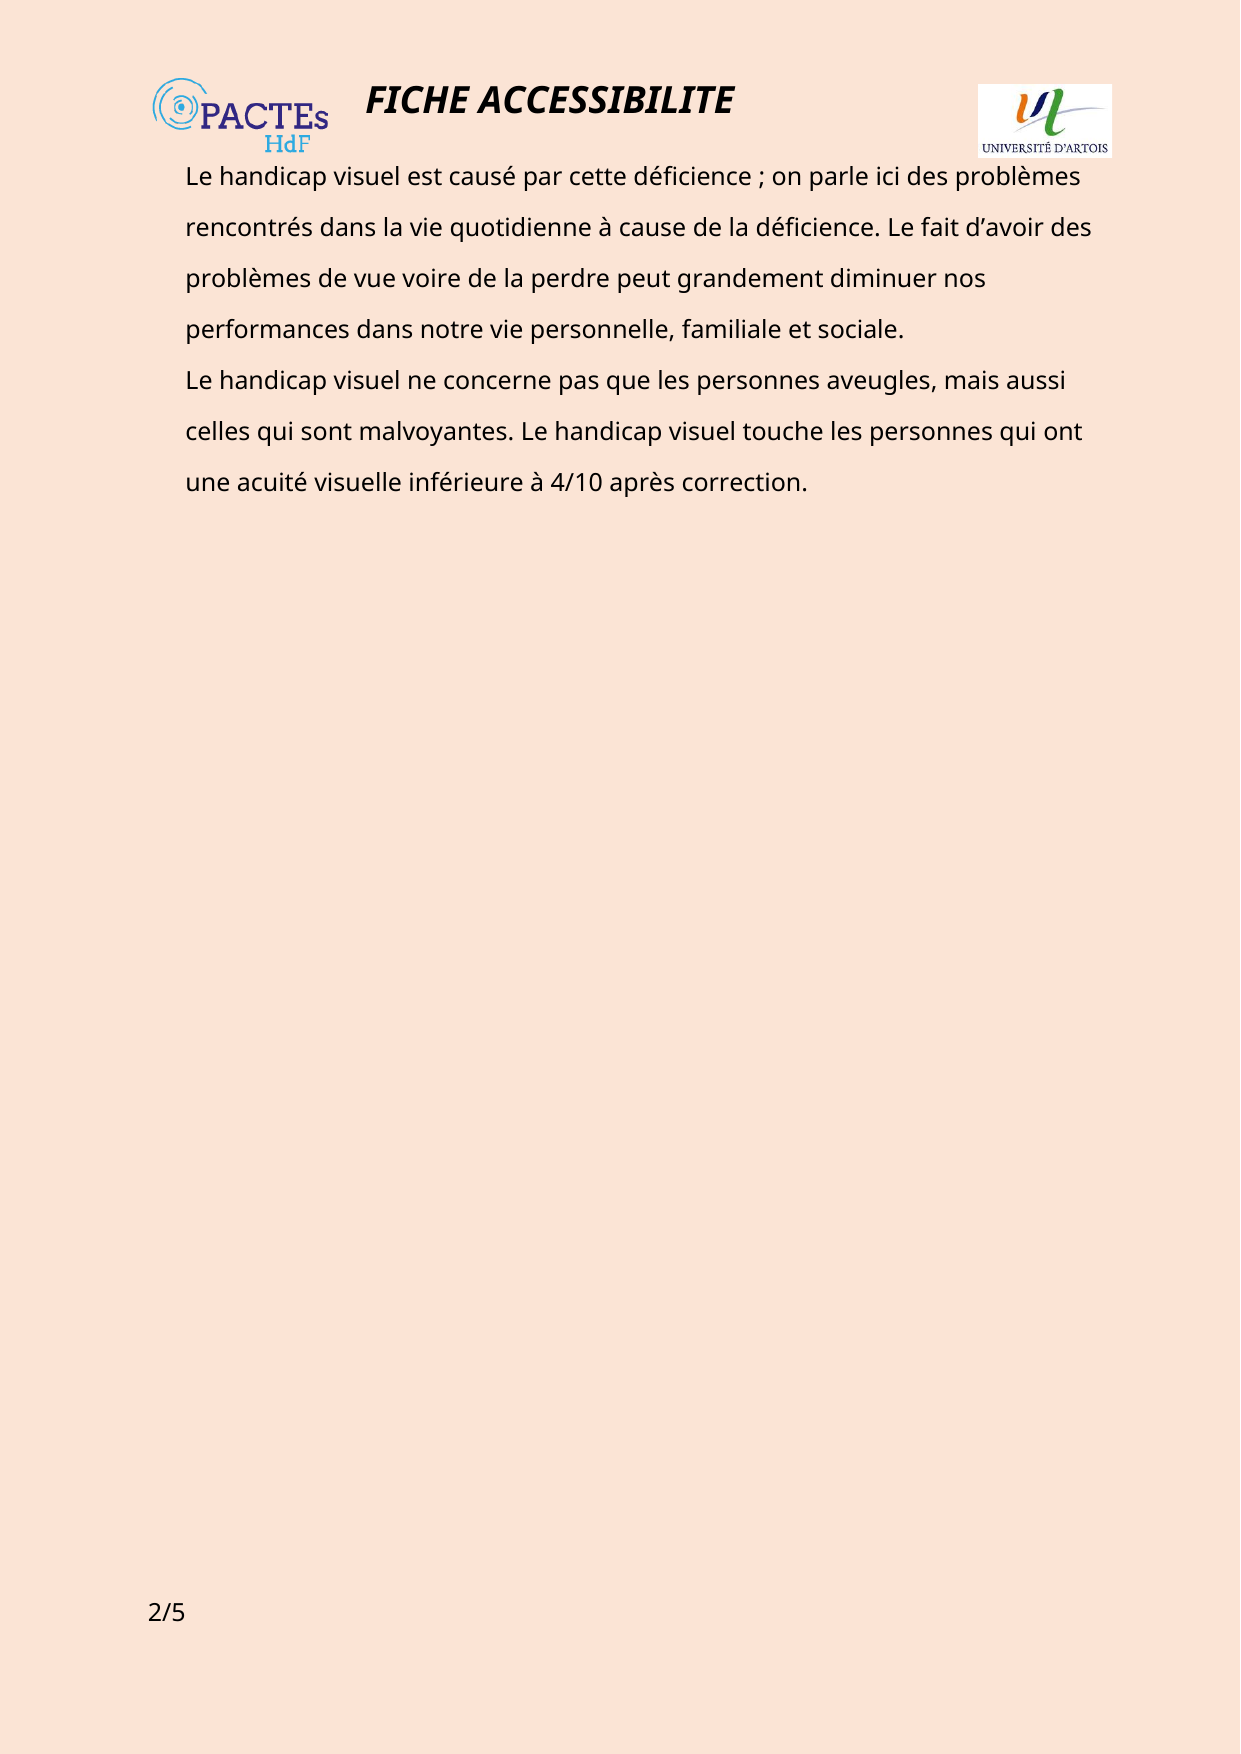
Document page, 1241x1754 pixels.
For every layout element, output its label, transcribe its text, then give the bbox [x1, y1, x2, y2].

list Le handicap visuel est causé par cette déficience ; on parle ici des problèmes rencontrés dans la vie quotidienne à cause de la déficience. Le fait d’avoir des problèmes de vue voire de la perdre peut grandement diminuer nos performances dans notre vie personnelle, familiale et sociale. [185, 159, 1093, 346]
picture [978, 84, 1113, 158]
list Le handicap visuel ne concerne pas que les personnes aveugles, mais aussi celles qui sont malvoyantes. Le handicap visuel touche les personnes qui ont une acuité visuelle inférieure à 4/10 après correction. [185, 363, 1093, 499]
picture [147, 73, 337, 154]
